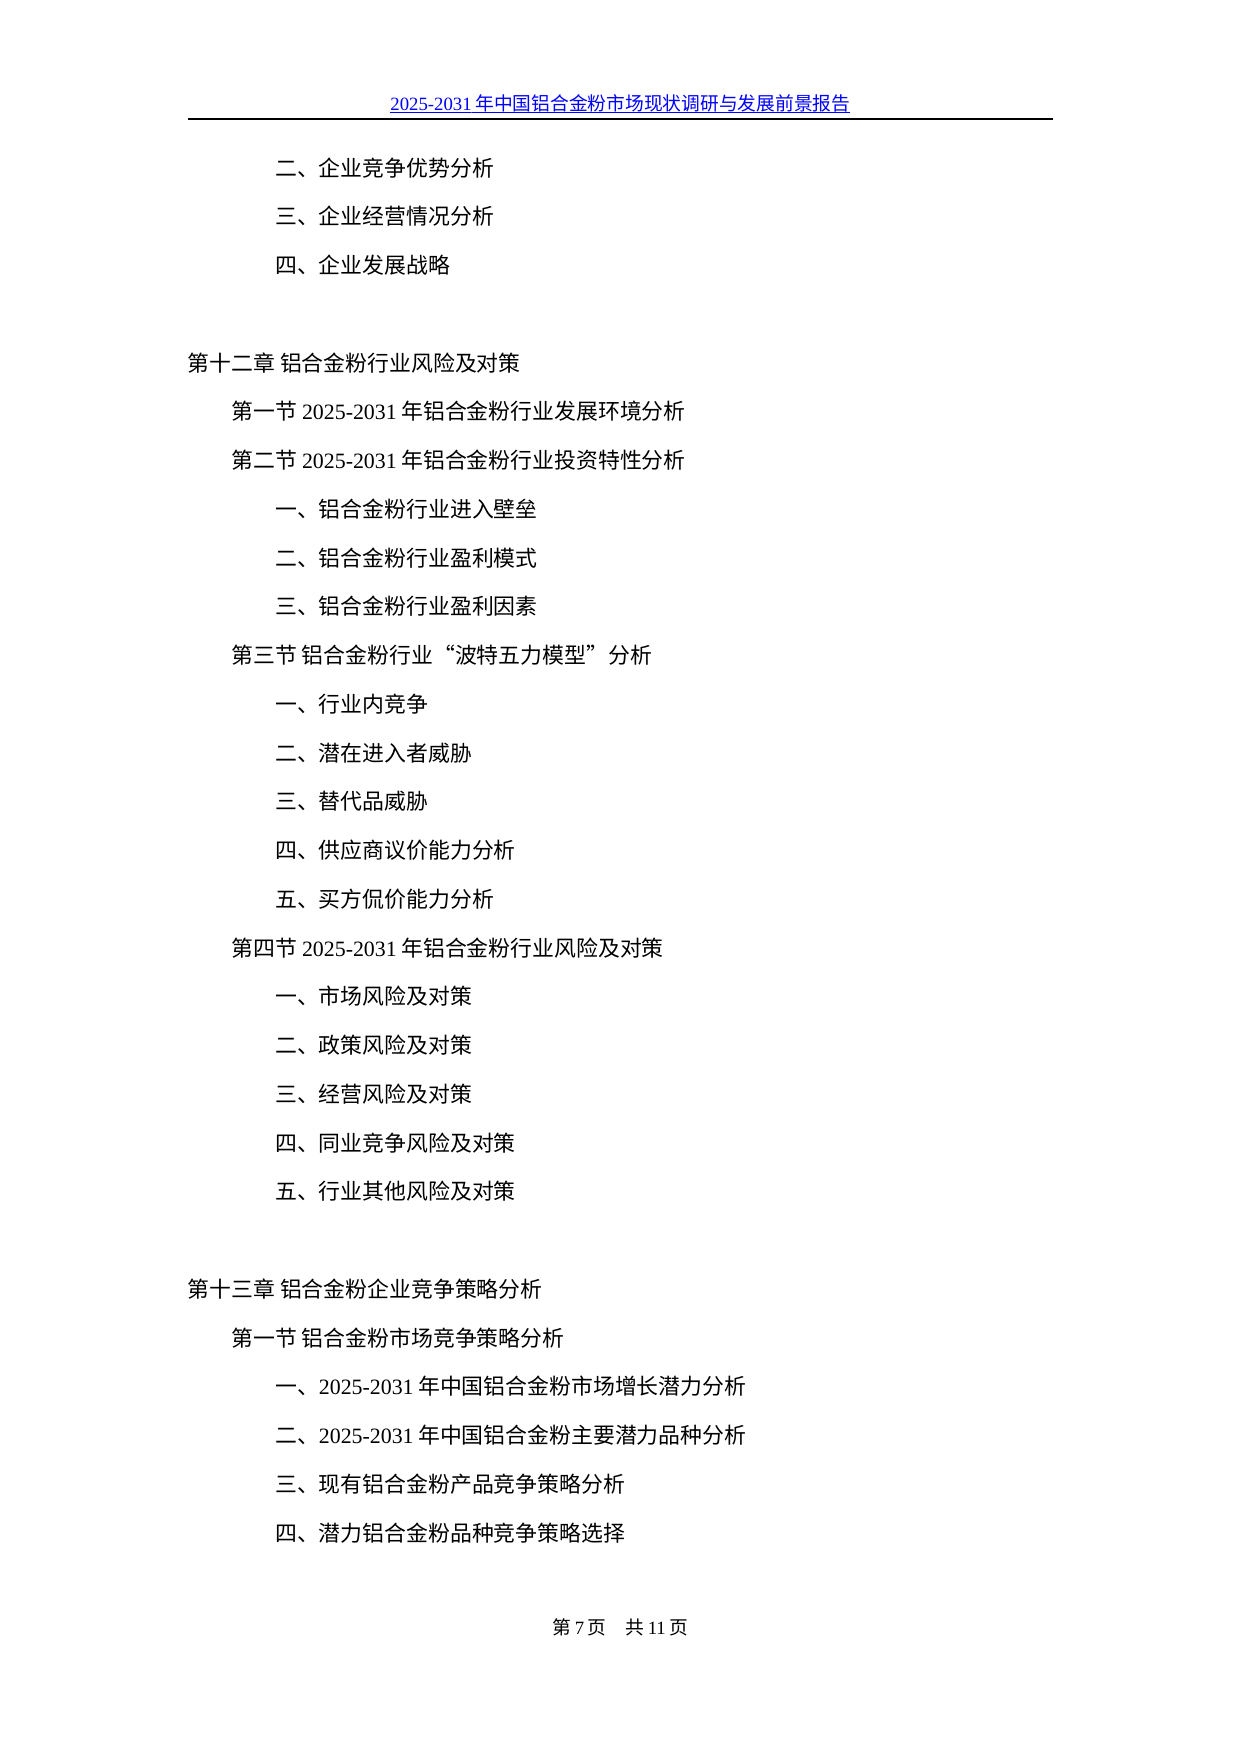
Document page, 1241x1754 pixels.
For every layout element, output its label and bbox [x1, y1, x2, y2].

text [187, 150, 1053, 1548]
